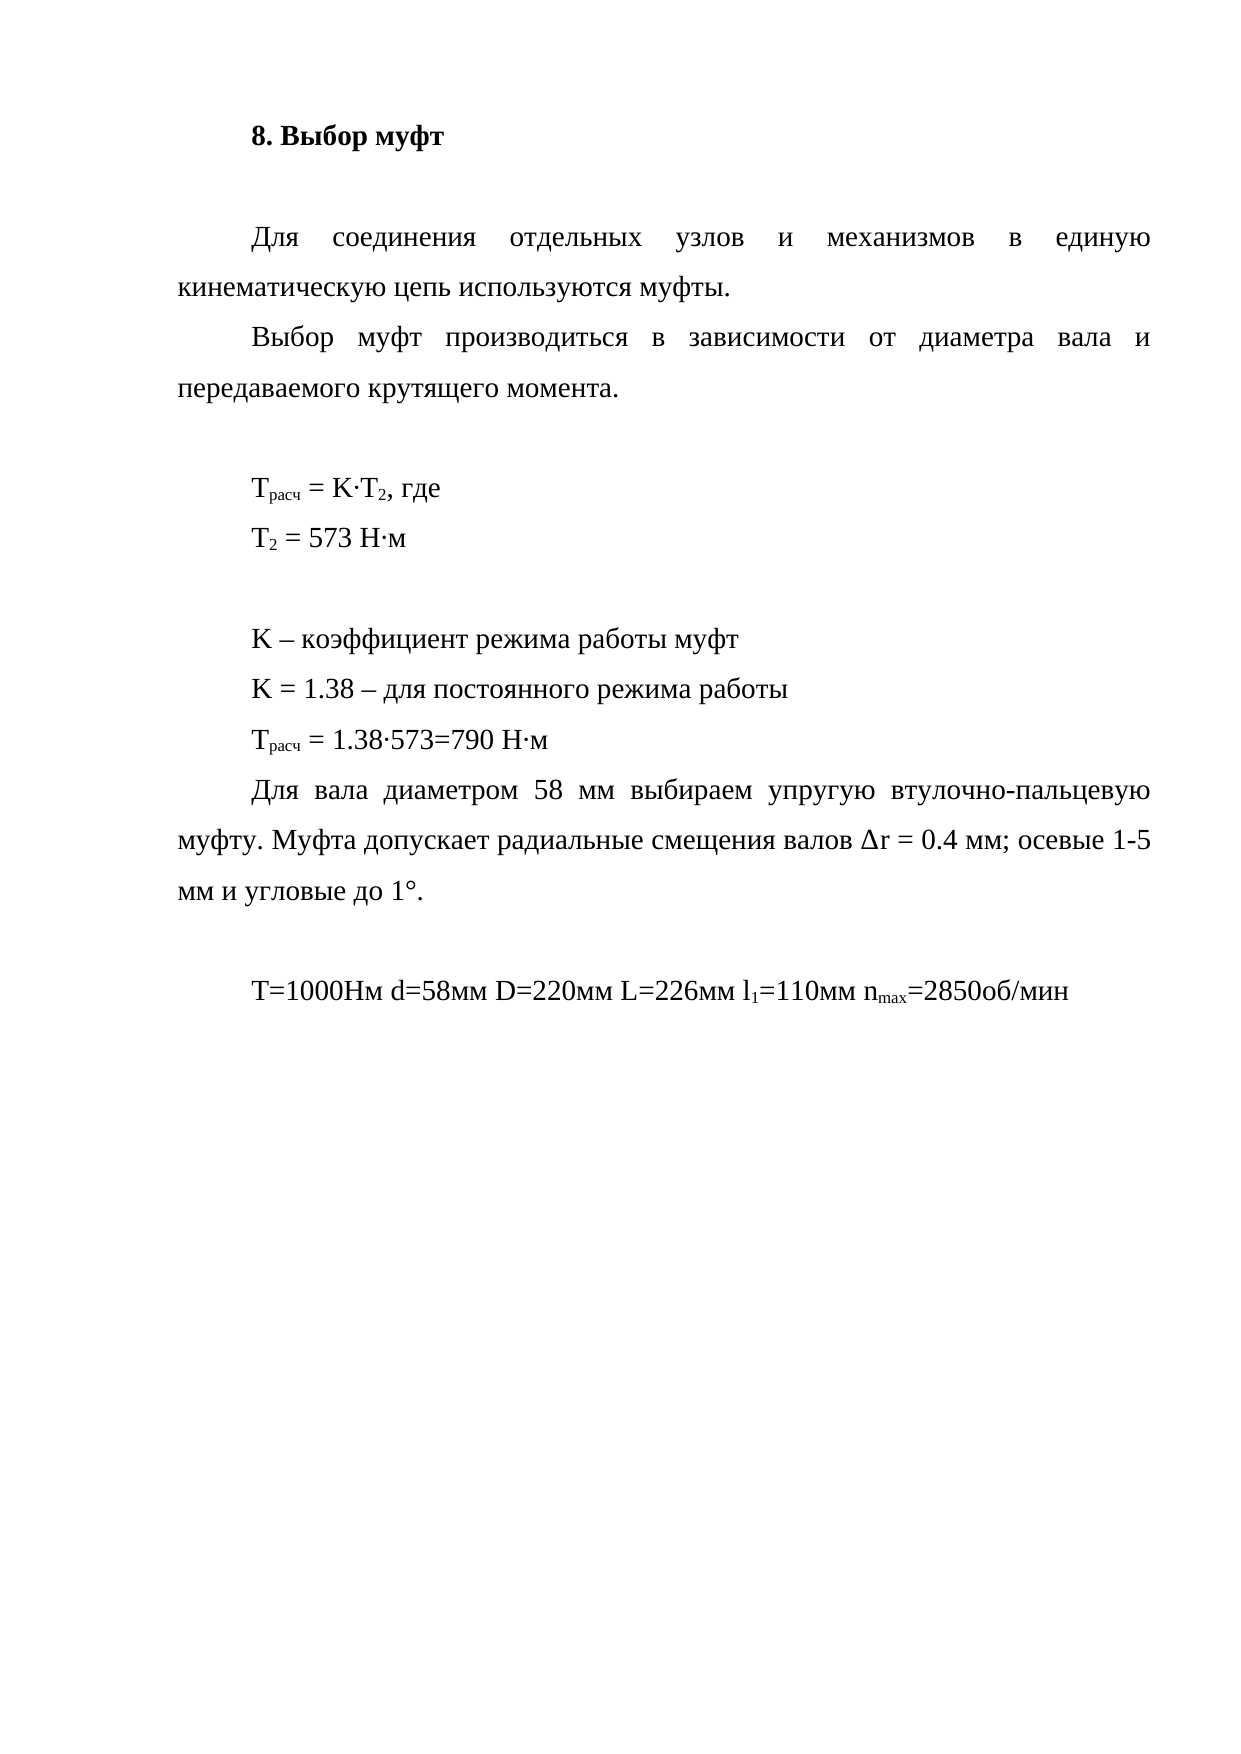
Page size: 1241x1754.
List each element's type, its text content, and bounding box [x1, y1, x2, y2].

text Для вала диаметром выбираем упругую втулочно-пальцевую муфту. Муфта допускает радиальные смещения валов Δr = ; осевые 1- и угловые до 1°. [177, 772, 1152, 906]
text K = 1.38 – для постоянного режима работы [177, 672, 1152, 705]
text Tрасч = K∙T2, где [177, 470, 1152, 504]
text K – коэффициент режима работы муфт [177, 621, 1152, 655]
text Т=1000Нм d=58мм D=220мм L=226мм l1=110мм nmax=2850об/мин [177, 973, 1152, 1007]
text 8. Выбор муфт [177, 118, 1152, 152]
text Выбор муфт производиться в зависимости от диаметра вала и передаваемого крутящего момента. [177, 319, 1152, 403]
text Tрасч = 1.38∙573=790 Н∙м [177, 722, 1152, 755]
text Для соединения отдельных узлов и механизмов в единую кинематическую цепь используются муфты. [177, 219, 1152, 303]
text Т2 = 573 Н∙м [177, 521, 1152, 554]
